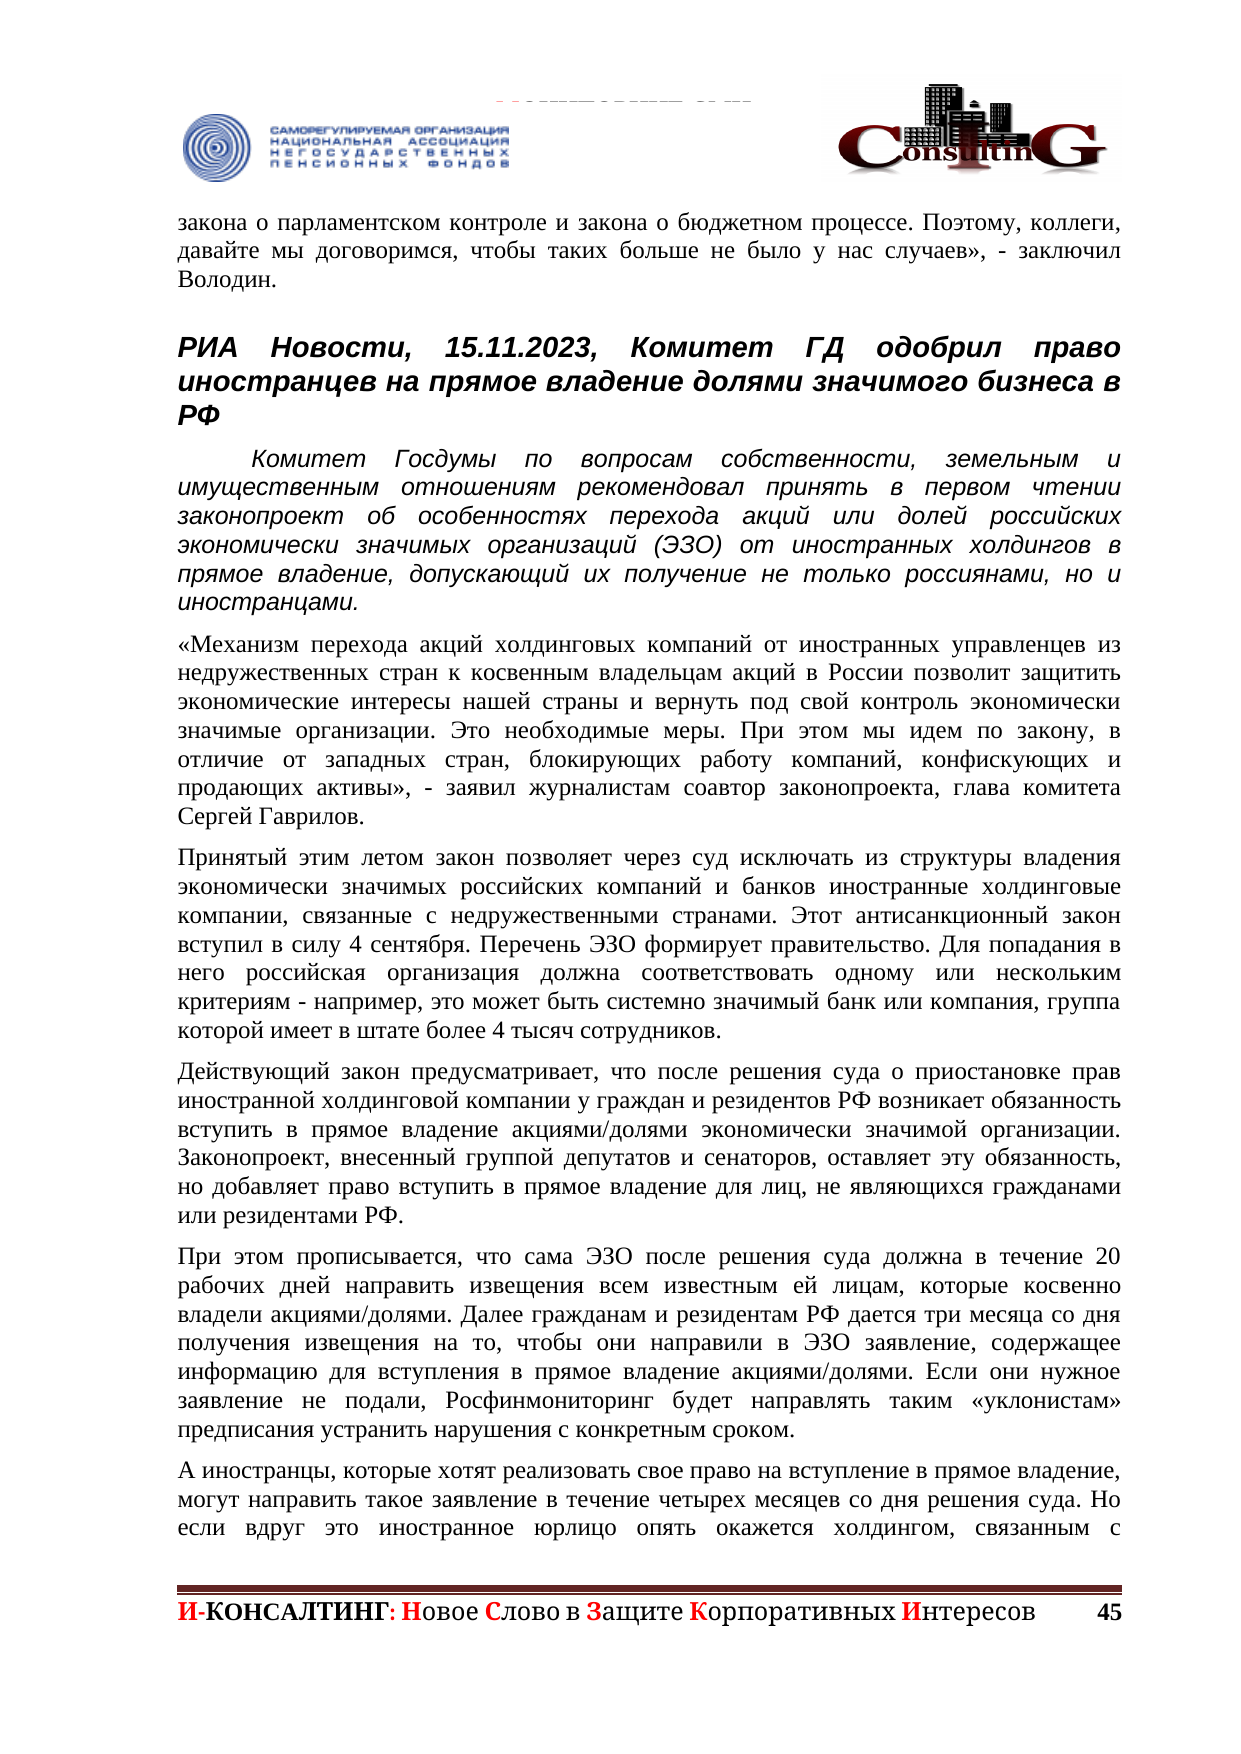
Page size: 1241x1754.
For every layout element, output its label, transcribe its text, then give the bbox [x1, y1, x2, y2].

picture [821, 73, 1122, 182]
text Принятый этим летом закон позволяет через суд исключать из структуры владения экономически значимых российских компаний и банков иностранные холдинговые компании, связанные с недружественными странами. Этот антисанкционный закон вступил в силу 4 сентября. Перечень ЭЗО формирует правительство. Для попадания в него российская организация должна соответствовать одному или нескольким критериям - например, это может быть системно значимый банк или компания, группа которой имеет в штате более 4 тысяч сотрудников. [177, 842, 1122, 1044]
text Действующий закон предусматривает, что после решения суда о приостановке прав иностранной холдинговой компании у граждан и резидентов РФ возникает обязанность вступить в прямое владение акциями/долями экономически значимой организации. Законопроект, внесенный группой депутатов и сенаторов, оставляет эту обязанность, но добавляет право вступить в прямое владение для лиц, не являющихся гражданами или резидентами РФ. [177, 1056, 1122, 1229]
subtitle Комитет Госдумы по вопросам собственности, земельным и имущественным отношениям рекомендовал принять в первом чтении законопроект об особенностях перехода акций или долей российских экономически значимых организаций (ЭЗО) от иностранных холдингов в прямое владение, допускающий их получение не только россиянами, но и иностранцами. [177, 444, 1122, 616]
subtitle РИА Новости, 15.11.2023, Комитет ГД одобрил право иностранцев на прямое владение долями значимого бизнеса в РФ [177, 331, 1122, 431]
picture [183, 114, 509, 182]
text «Механизм перехода акций холдинговых компаний от иностранных управленцев из недружественных стран к косвенным владельцам акций в России позволит защитить экономические интересы нашей страны и вернуть под свой контроль экономически значимые организации. Это необходимые меры. При этом мы идем по закону, в отличие от западных стран, блокирующих работу компаний, конфискующих и продающих активы», - заявил журналистам соавтор законопроекта, глава комитета Сергей Гаврилов. [177, 629, 1122, 830]
text При этом прописывается, что сама ЭЗО после решения суда должна в течение 20 рабочих дней направить извещения всем известным ей лицам, которые косвенно владели акциями/долями. Далее гражданам и резидентам РФ дается три месяца со дня получения извещения на то, чтобы они направили в ЭЗО заявление, содержащее информацию для вступления в прямое владение акциями/долями. Если они нужное заявление не подали, Росфинмониторинг будет направлять таким «уклонистам» предписания устранить нарушения с конкретным сроком. [177, 1241, 1122, 1442]
